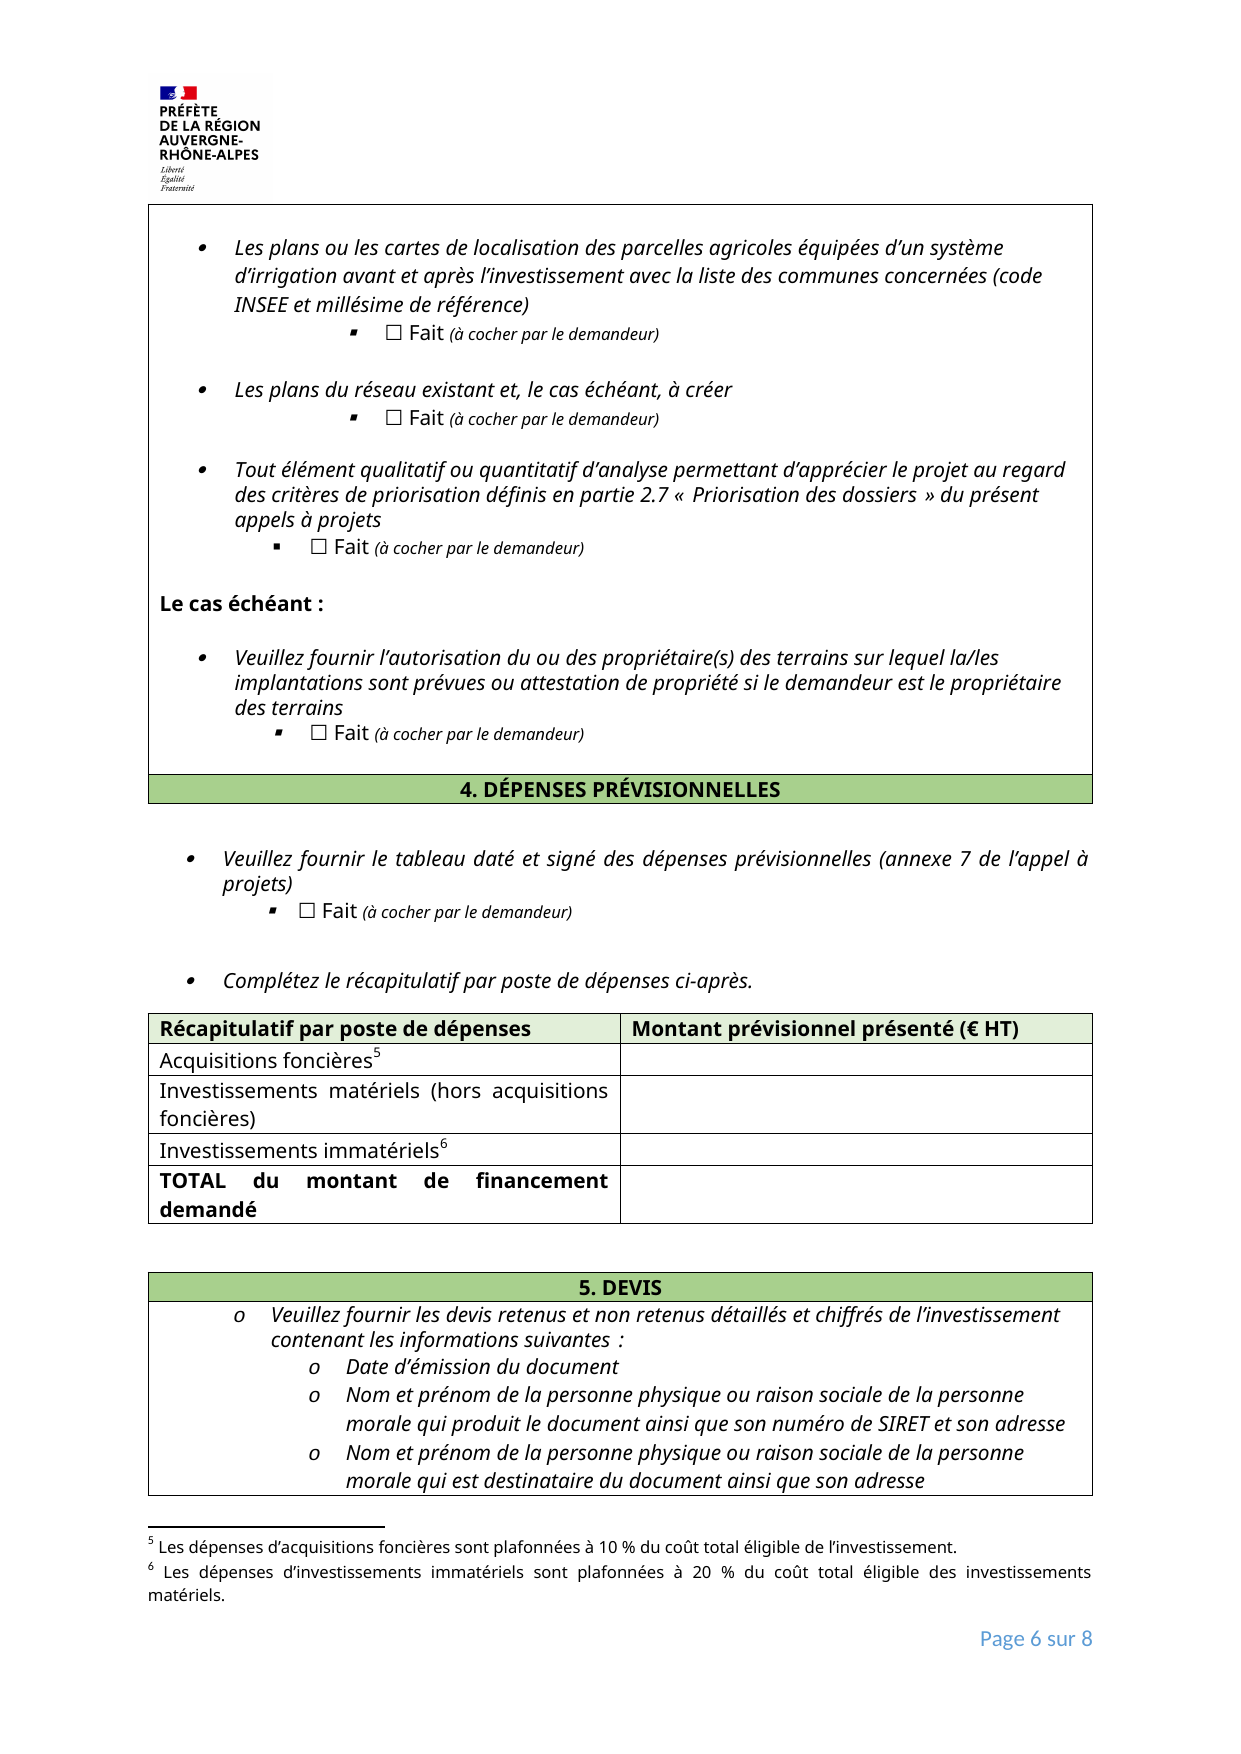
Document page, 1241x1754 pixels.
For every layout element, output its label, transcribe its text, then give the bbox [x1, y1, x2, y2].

list Veuillez fournir le tableau daté et signé des dépenses prévisionnelles (annexe 7 de l’appel à projets) [185, 846, 1093, 896]
table_cell Investissements immatériels [149, 1134, 620, 1165]
table_cell [621, 1076, 1092, 1133]
table_header 5. DEVIS [149, 1273, 1092, 1301]
table_cell [621, 1134, 1092, 1165]
table_header Montant prévisionnel présenté (€ HT) [621, 1014, 1092, 1043]
picture [147, 73, 273, 204]
table_cell Investissements matériels (hors acquisitions foncières) [149, 1076, 620, 1133]
table_header Récapitulatif par poste de dépenses [149, 1014, 620, 1043]
table_cell [621, 1044, 1092, 1075]
list Fait (à cocher par le demandeur) [266, 896, 1093, 924]
list Complétez le récapitulatif par poste de dépenses ci-après. [185, 966, 1093, 994]
table_cell 4. DÉPENSES PRÉVISIONNELLES [149, 775, 1092, 803]
table_cell Acquisitions foncières [149, 1044, 620, 1075]
table_cell [621, 1166, 1092, 1223]
table_cell TOTAL du montant de financement demandé [149, 1166, 620, 1223]
